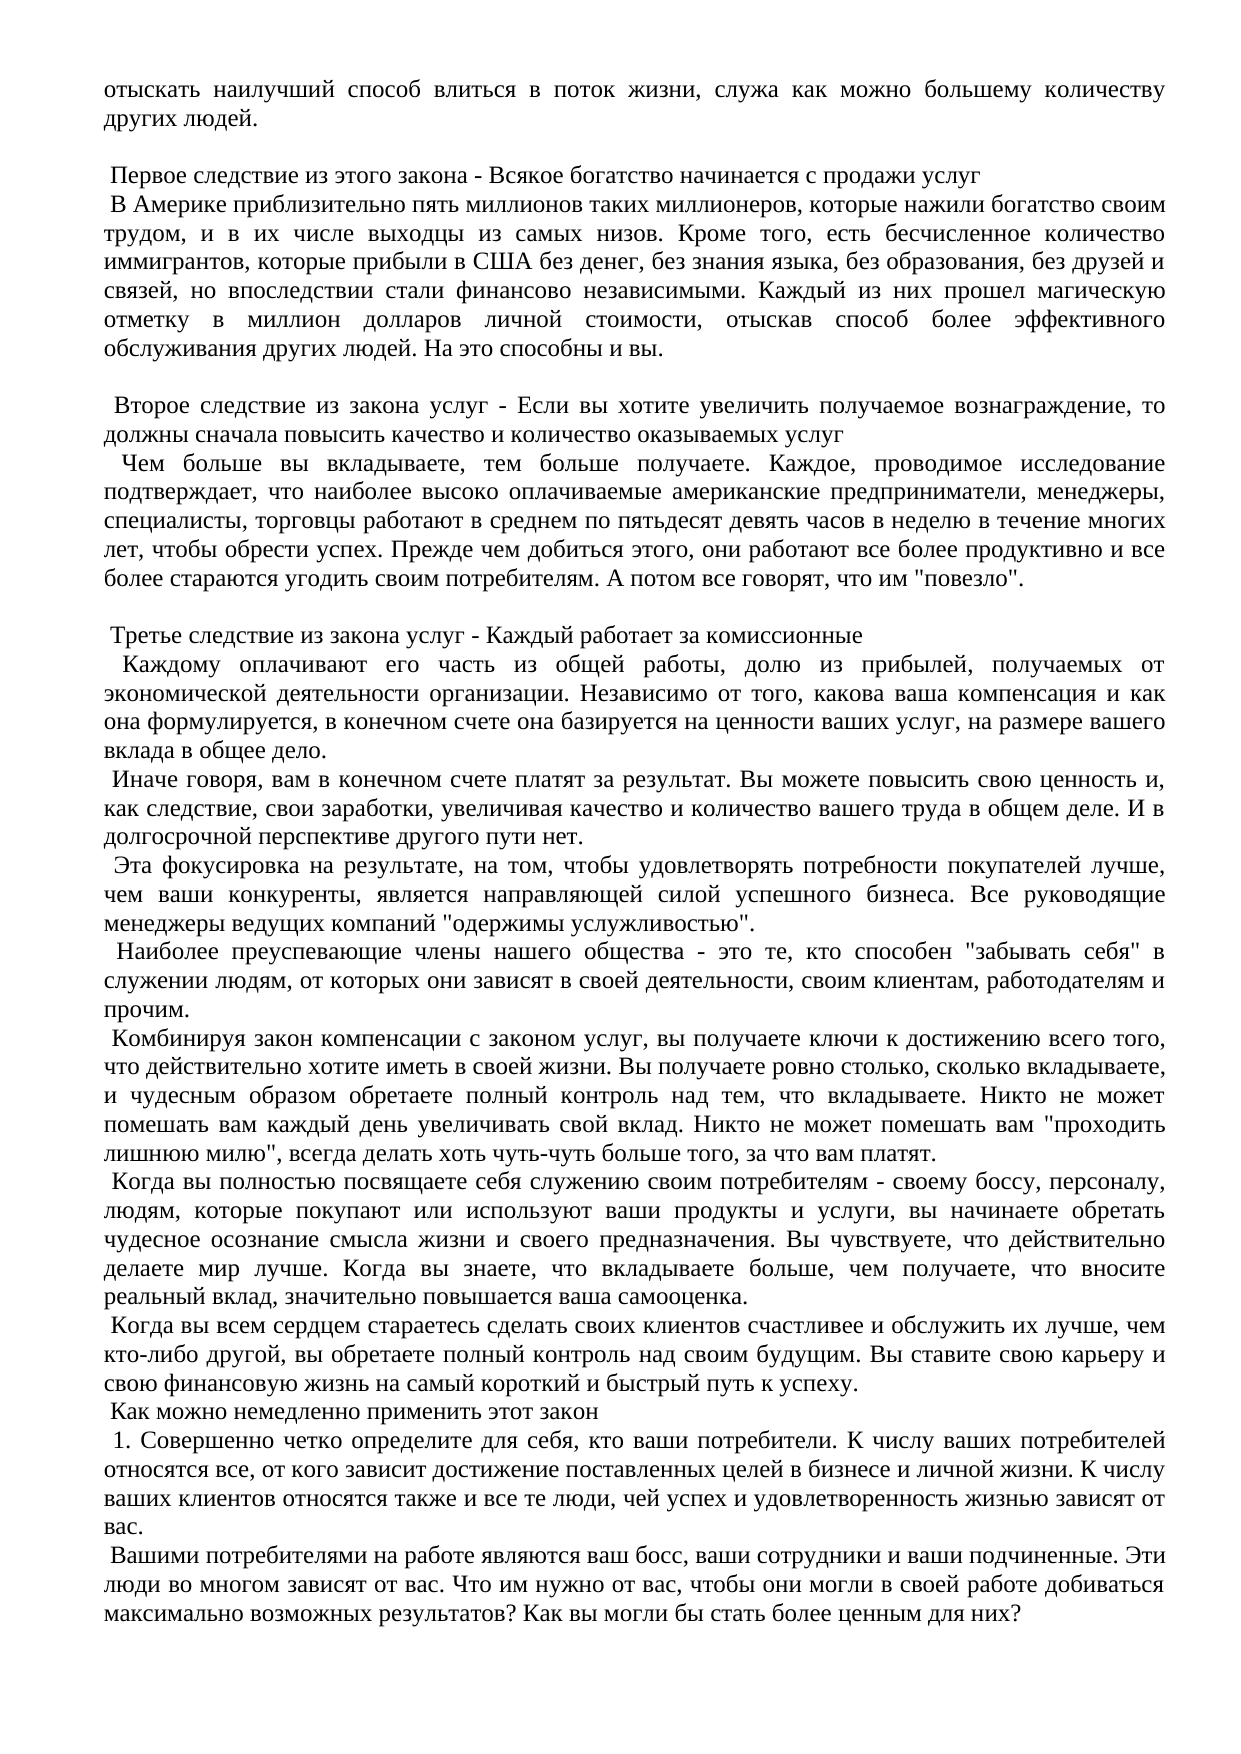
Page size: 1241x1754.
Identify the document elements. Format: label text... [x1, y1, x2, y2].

text В Америке приблизительно пять миллионов таких миллионеров, которые нажили богатство своим трудом, и в их числе выходцы из самых низов. Кроме того, есть бесчисленное количество иммигрантов, которые прибыли в США без денег, без знания языка, без образования, без друзей и связей, но впоследствии стали финансово независимыми. Каждый из них прошел магическую отметку в миллион долларов личной стоимости, отыскав способ более эффективного обслуживания других людей. На это способны и вы. [103, 189, 1167, 361]
text Как можно немедленно применить этот закон [103, 1396, 1167, 1425]
text Наиболее преуспевающие члены нашего общества - это те, кто способен "забывать себя" в служении людям, от которых они зависят в своей деятельности, своим клиентам, работодателям и прочим. [103, 936, 1167, 1023]
text Эта фокусировка на результате, на том, чтобы удовлетворять потребности покупателей лучше, чем ваши конкуренты, является направляющей силой успешного бизнеса. Все руководящие менеджеры ведущих компаний "одержимы услужливостью". [103, 850, 1167, 936]
text Иначе говоря, вам в конечном счете платят за результат. Вы можете повысить свою ценность и, как следствие, свои заработки, увеличивая качество и количество вашего труда в общем деле. И в долгосрочной перспективе другого пути нет. [103, 764, 1167, 850]
text Когда вы полностью посвящаете себя служению своим потребителям - своему боссу, персоналу, людям, которые покупают или используют ваши продукты и услуги, вы начинаете обретать чудесное осознание смысла жизни и своего предназначения. Вы чувствуете, что действительно делаете мир лучше. Когда вы знаете, что вкладываете больше, чем получаете, что вносите реальный вклад, значительно повышается ваша самооценка. [103, 1166, 1167, 1310]
text Когда вы всем сердцем стараетесь сделать своих клиентов счастливее и обслужить их лучше, чем кто-либо другой, вы обретаете полный контроль над своим будущим. Вы ставите свою карьеру и свою финансовую жизнь на самый короткий и быстрый путь к успеху. [103, 1310, 1167, 1396]
text Вашими потребителями на работе являются ваш босс, ваши сотрудники и ваши подчиненные. Эти люди во многом зависят от вас. Что им нужно от вас, чтобы они могли в своей работе добиваться максимально возможных результатов? Как вы могли бы стать более ценным для них? [103, 1540, 1167, 1626]
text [103, 74, 1167, 131]
text Комбинируя закон компенсации с законом услуг, вы получаете ключи к достижению всего того, что действительно хотите иметь в своей жизни. Вы получаете ровно столько, сколько вкладываете, и чудесным образом обретаете полный контроль над тем, что вкладываете. Никто не может помешать вам каждый день увеличивать свой вклад. Никто не может помешать вам "проходить лишнюю милю", всегда делать хоть чуть-чуть больше того, за что вам платят. [103, 1023, 1167, 1166]
text Второе следствие из закона услуг - Если вы хотите увеличить получаемое вознаграждение, то должны сначала повысить качество и количество оказываемых услуг [103, 390, 1167, 448]
text Каждому оплачивают его часть из общей работы, долю из прибылей, получаемых от экономической деятельности организации. Независимо от того, какова ваша компенсация и как она формулируется, в конечном счете она базируется на ценности ваших услуг, на размере вашего вклада в общее дело. [103, 649, 1167, 764]
text 1. Совершенно четко определите для себя, кто ваши потребители. К числу ваших потребителей относятся все, от кого зависит достижение поставленных целей в бизнесе и личной жизни. К числу ваших клиентов относятся также и все те люди, чей успех и удовлетворенность жизнью зависят от вас. [103, 1425, 1167, 1540]
text Чем больше вы вкладываете, тем больше получаете. Каждое, проводимое исследование подтверждает, что наиболее высоко оплачиваемые американские предприниматели, менеджеры, специалисты, торговцы работают в среднем по пятьдесят девять часов в неделю в течение многих лет, чтобы обрести успех. Прежде чем добиться этого, они работают все более продуктивно и все более стараются угодить своим потребителям. А потом все говорят, что им "повезло". [103, 448, 1167, 591]
text Первое следствие из этого закона - Всякое богатство начинается с продажи услуг [103, 160, 1167, 189]
text Третье следствие из закона услуг - Каждый работает за комиссионные [103, 620, 1167, 649]
